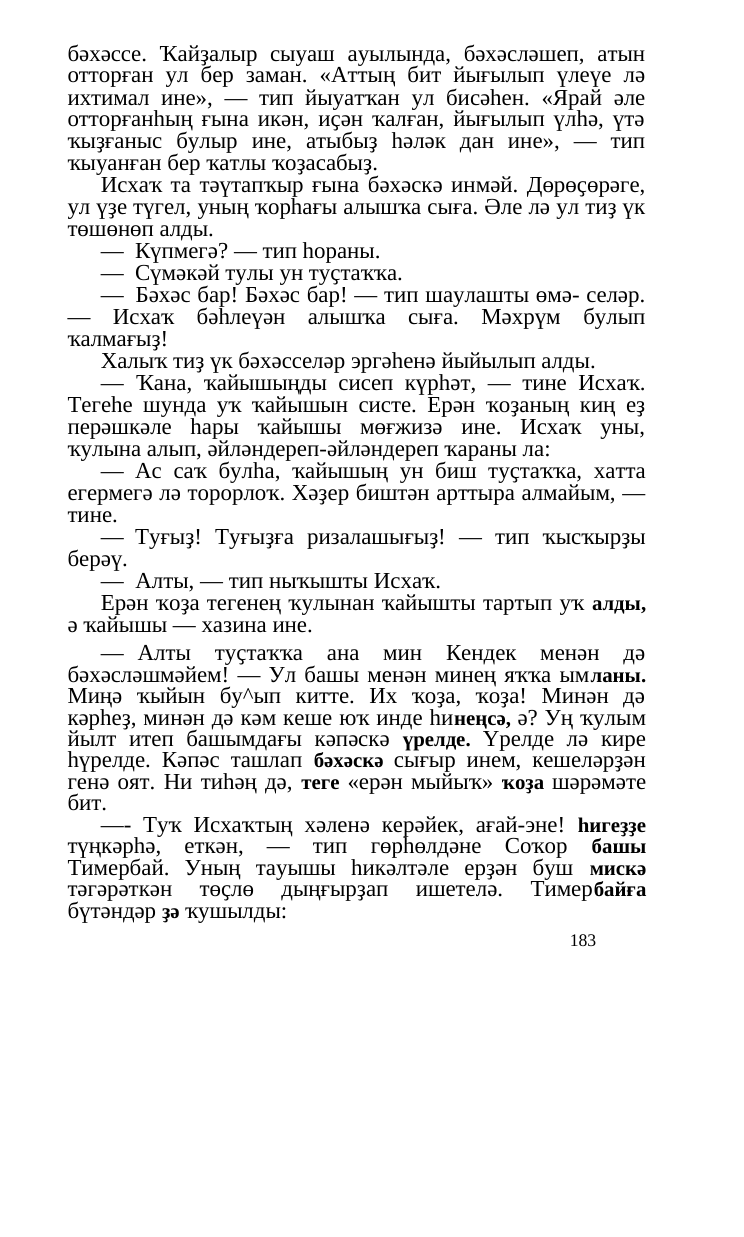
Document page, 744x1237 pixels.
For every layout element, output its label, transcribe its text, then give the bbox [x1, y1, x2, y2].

text Исхаҡ та тәүтапҡыр ғына бәхәскә инмәй. Дөрөҫөрәге, ул үҙе түгел, уның ҡорһағы алышҡа сыға. Әле лә ул тиҙ үк төшөнөп алды. [67, 175, 646, 241]
text Ерән ҡоҙа тегенең ҡулынан ҡайышты тартып уҡ алды, ә ҡайышы — хазина ине. [67, 593, 646, 637]
list Ас саҡ булһа, ҡайышың ун биш туҫтаҡҡа, хатта егермегә лә торорлоҡ. Хәҙер биштән арттыра алмайым, — тине. [67, 461, 646, 527]
list Алты туҫтаҡҡа ана мин Кендек менән дә бәхәсләшмәйем! — Ул башы менән минең яҡҡа ымланы. Миңә ҡыйын бу^ып китте. Их ҡоҙа, ҡоҙа! Минән дә кәрһеҙ, минән дә кәм кеше юҡ инде һинеңсә, ә? Уң ҡулым йылт итеп башымдағы кәпәскә үрелде. Үрелде лә кире һүрелде. Кәпәс ташлап бәхәскә сығыр инем, кешеләрҙән генә оят. Ни тиһәң дә, теге «ерән мыйыҡ» ҡоҙа шәрәмәте бит. [67, 643, 646, 815]
list Бәхәс бар! Бәхәс бар! — тип шаулашты өмә- селәр. — Исхаҡ бәһлеүән алышҡа сыға. Мәхрүм булып ҡалмағыҙ! [67, 285, 646, 351]
text —- Туҡ Исхаҡтың хәленә керәйек, ағай-эне! һигеҙҙе түңкәрһә, еткән, — тип гөрһөлдәне Соҡор башы Тимербай. Уның тауышы һикәлтәле ерҙән буш мискә тәгәрәткән төҫлө дыңғырҙап ишетелә. Тимербайға бүтәндәр ҙә ҡушылды: [67, 815, 646, 922]
list Ҡана, ҡайышыңды сисеп күрһәт, — тине Исхаҡ. Тегеһе шунда уҡ ҡайышын систе. Ерән ҡоҙаның киң еҙ перәшкәле һары ҡайышы мөғжизә ине. Исхаҡ уны, ҡулына алып, әйләндереп-әйләндереп ҡараны ла: [67, 373, 646, 461]
text 183 [569, 932, 698, 949]
list Туғыҙ! Туғыҙға ризалашығыҙ! — тип ҡысҡырҙы берәү. [67, 527, 646, 571]
text бәхәссе. Ҡайҙалыр сыуаш ауылында, бәхәсләшеп, атын отторған ул бер заман. «Аттың бит йығылып үлеүе лә ихтимал ине», — тип йыуатҡан ул бисәһен. «Ярай әле отторғанһың ғына икән, иҫән ҡалған, йығылып үлһә, үтә ҡыҙғаныс булыр ине, атыбыҙ һәләк дан ине», — тип ҡыуанған бер ҡатлы ҡоҙасабыҙ. [67, 43, 646, 175]
text Халыҡ тиҙ үк бәхәсселәр эргәһенә йыйылып алды. [67, 351, 646, 373]
list Алты, — тип ныҡышты Исхаҡ. [67, 571, 698, 593]
list Күпмегә? — тип һораны. [67, 241, 698, 263]
list Сүмәкәй тулы ун туҫтаҡҡа. [67, 263, 698, 285]
